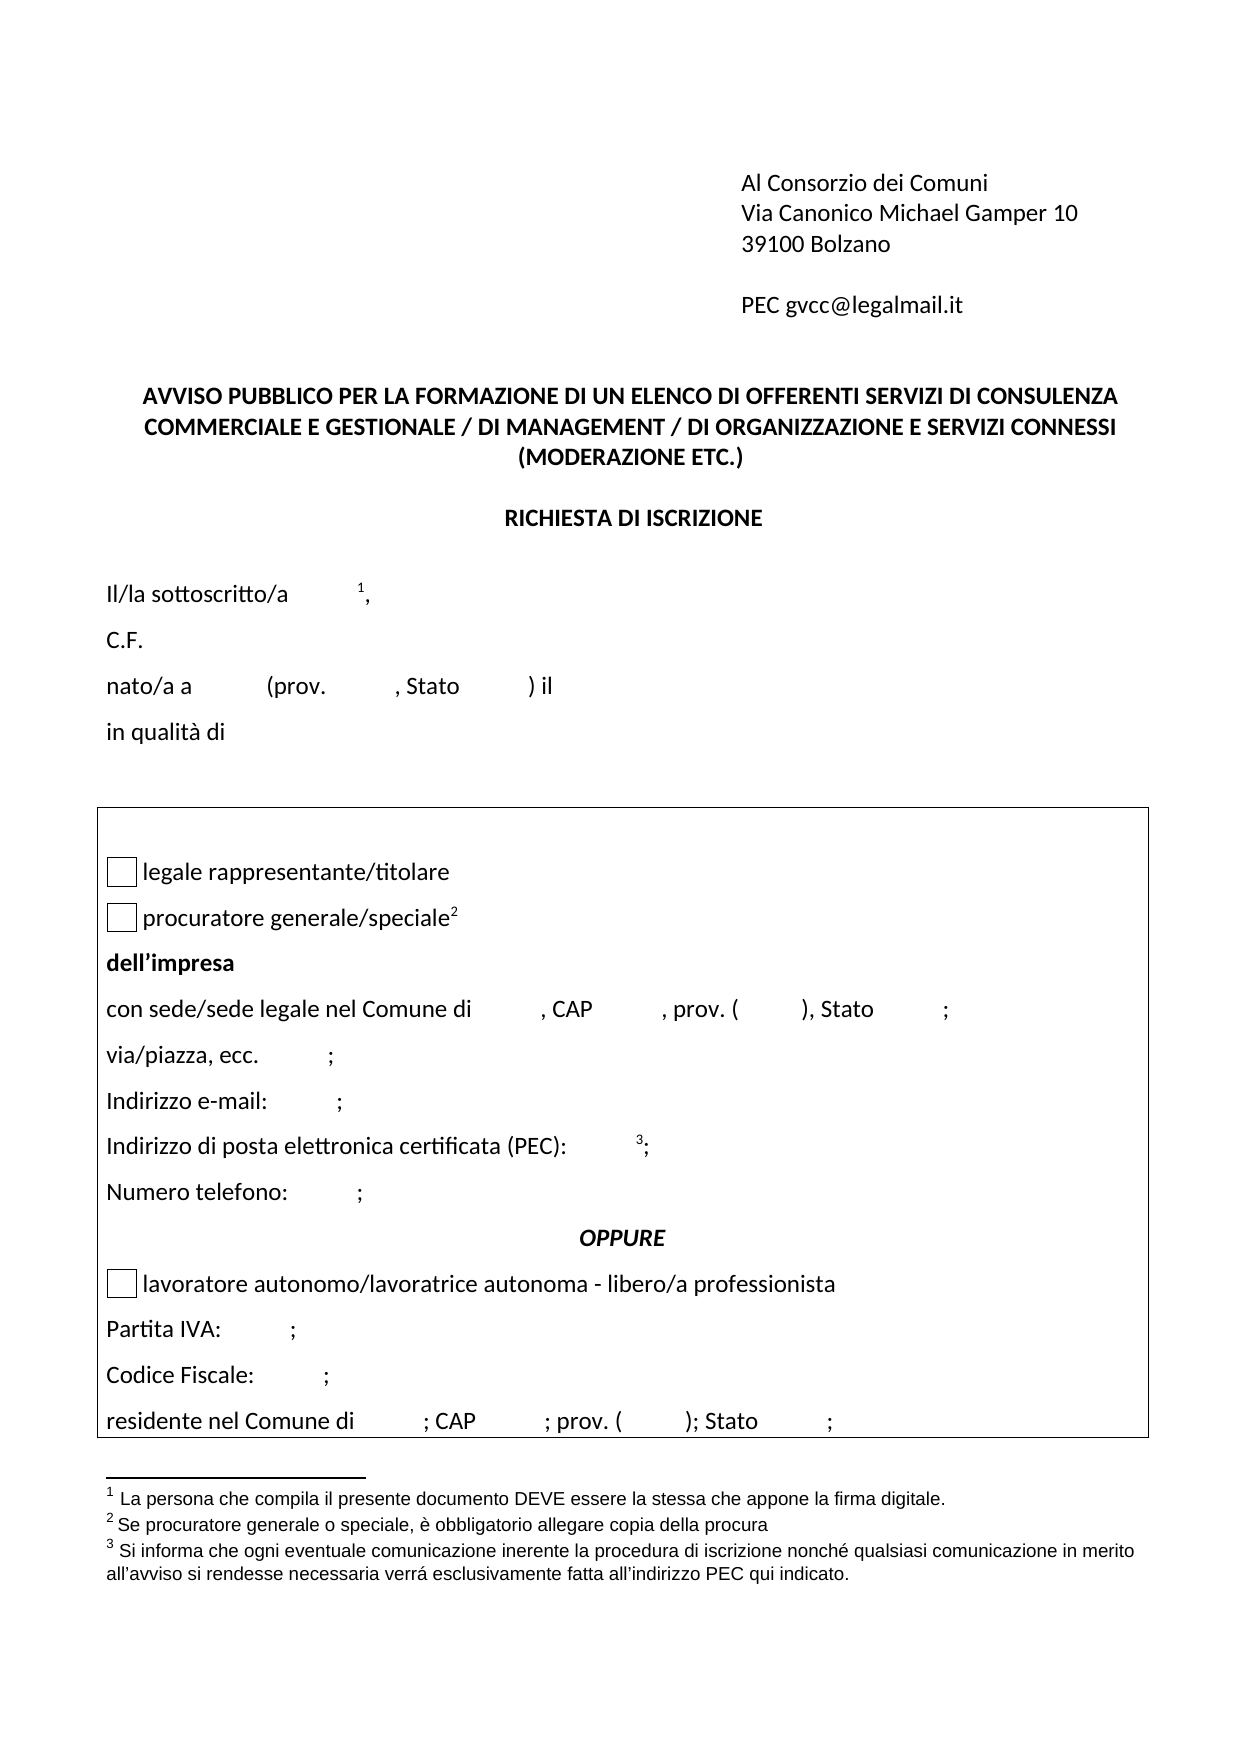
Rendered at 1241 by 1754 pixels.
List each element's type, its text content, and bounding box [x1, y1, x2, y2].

text RICHIESTA DI ISCRIZIONE [121, 502, 1140, 533]
text Al Consorzio dei Comuni [741, 167, 1140, 197]
text 39100 Bolzano [741, 228, 1140, 258]
text in qualità di [106, 716, 1140, 746]
text AVVISO PUBBLICO PER LA FORMAZIONE DI UN ELENCO DI OFFERENTI SERVIZI DI CONSULENZA COMMERCIALE E GESTIONALE / DI MANAGEMENT / DI ORGANIZZAZIONE E SERVIZI CONNESSI (MODERAZIONE ETC.) [121, 380, 1140, 472]
text con sede/sede legale nel Comune di , , prov. ( ), Stato ; [98, 990, 1148, 1024]
text procuratore generale/speciale [98, 899, 1148, 932]
text C.F. [106, 624, 1140, 655]
text Codice Fiscale: ; [98, 1356, 1148, 1390]
text OPPURE [98, 1219, 1148, 1252]
text legale rappresentante/titolare [98, 853, 1148, 887]
text Il/la sottoscritto/a , [106, 579, 1140, 609]
text via/piazza, ecc. ; [98, 1036, 1148, 1069]
text Partita IVA: ; [98, 1310, 1148, 1344]
text Via Canonico Michael Gamper 10 [741, 197, 1140, 228]
text Numero telefono: ; [98, 1173, 1148, 1207]
text PEC gvcc@legalmail.it [741, 289, 1140, 319]
text nato/a a (prov. , Stato ) il [106, 670, 1140, 701]
text residente nel Comune di ; ; prov. ( ); Stato ; [98, 1402, 1148, 1437]
text dell’impresa [98, 944, 1148, 978]
text Indirizzo e-mail: ; [98, 1082, 1148, 1115]
text lavoratore autonomo/lavoratrice autonoma - libero/a professionista [98, 1264, 1148, 1298]
text Indirizzo di posta elettronica certificata (PEC): ; [98, 1127, 1148, 1161]
